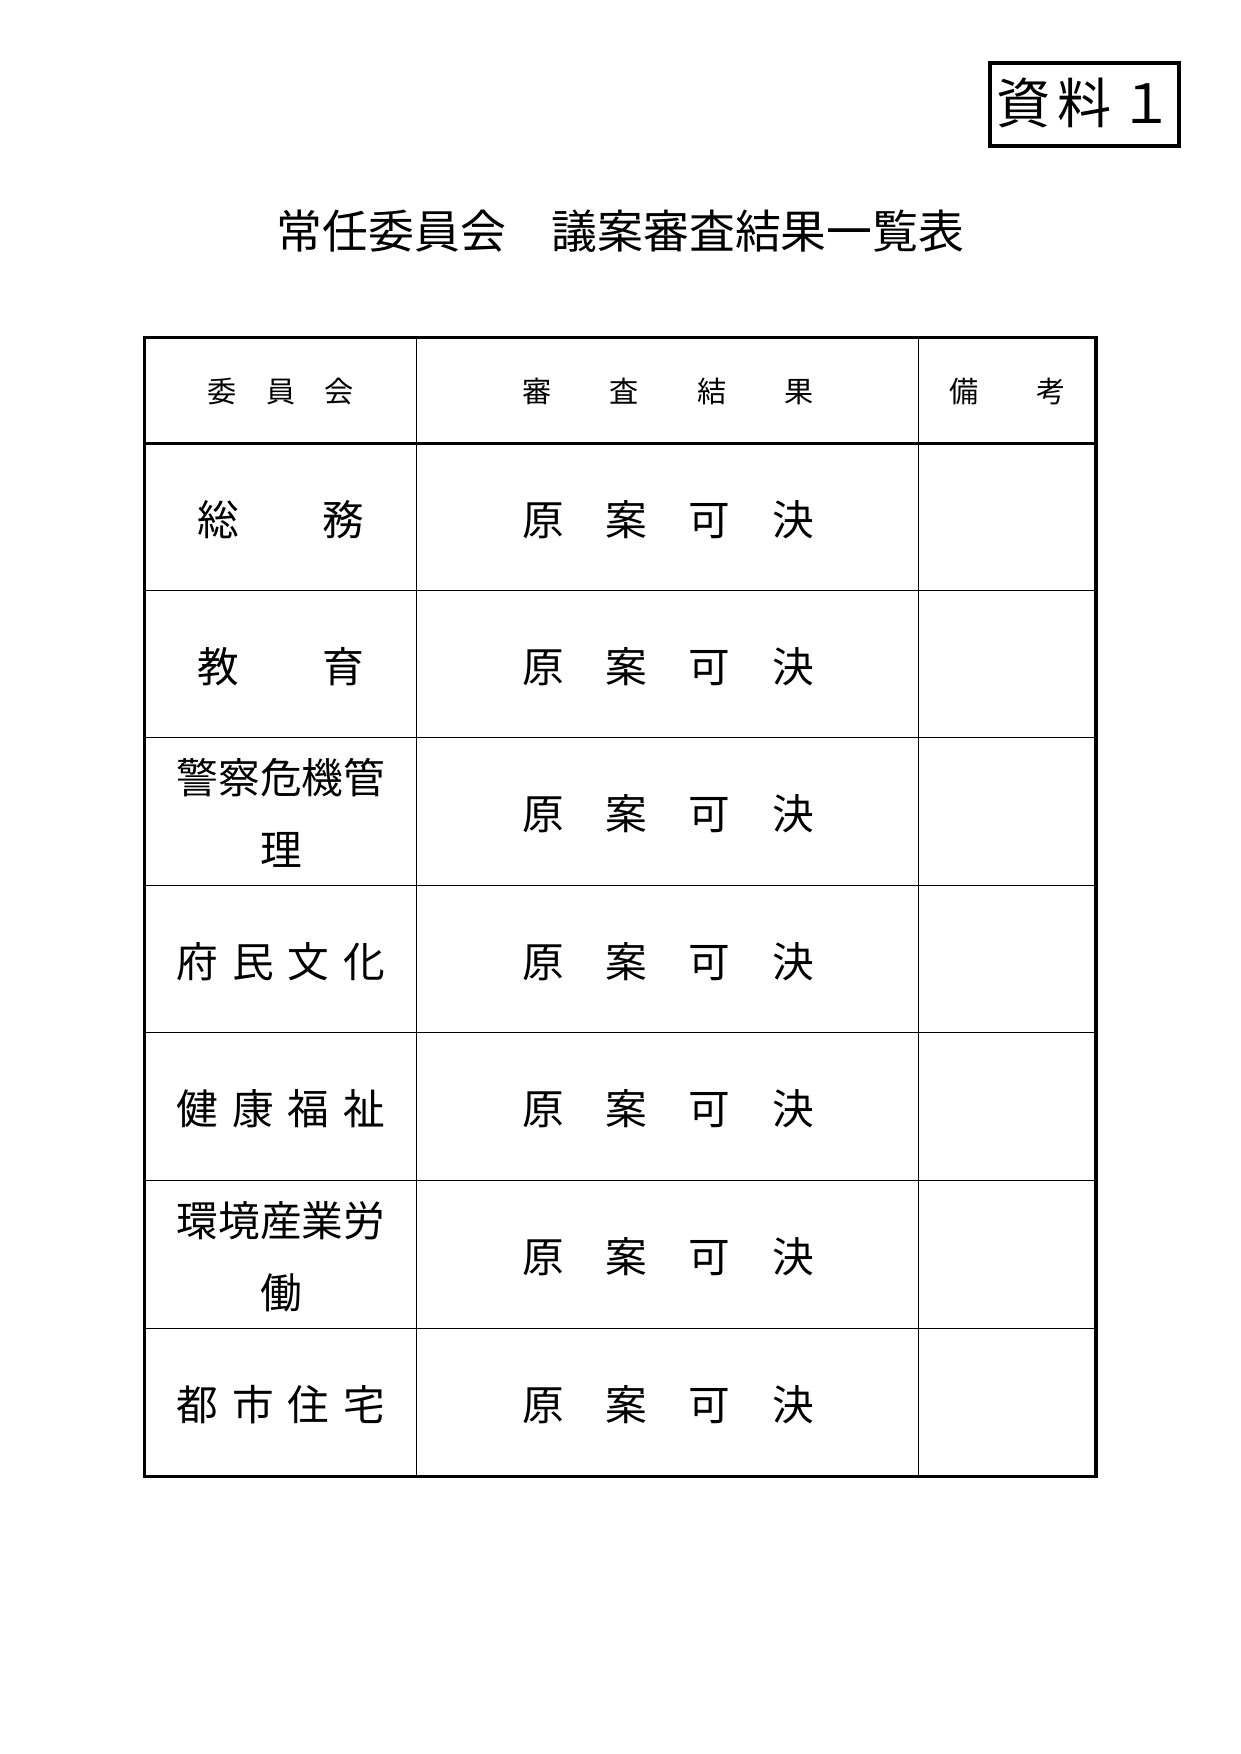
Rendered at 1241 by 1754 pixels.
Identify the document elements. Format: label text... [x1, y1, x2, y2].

table_header 備 考 [919, 339, 1094, 442]
table_header 委 員 会 [146, 339, 416, 442]
table_cell 原案可決 [417, 886, 918, 1032]
table_cell 都市住宅 [146, 1329, 416, 1475]
table_cell 警察危機管理 [146, 738, 416, 885]
table_cell 総務 [146, 445, 416, 589]
table_cell 原案可決 [417, 591, 918, 737]
table_cell [919, 1329, 1094, 1475]
table_cell 原案可決 [417, 1033, 918, 1180]
table_cell 教育 [146, 591, 416, 737]
table_cell [919, 1033, 1094, 1180]
table_cell 府民文化 [146, 886, 416, 1032]
text 常任委員会 議案審査結果一覧表 [148, 193, 1092, 264]
table_cell [919, 1181, 1094, 1327]
table_header 審 査 結 果 [417, 339, 918, 442]
table_cell [919, 738, 1094, 885]
table_cell 環境産業労働 [146, 1181, 416, 1327]
table_cell [919, 886, 1094, 1032]
table_cell 健康福祉 [146, 1033, 416, 1180]
table_cell 原案可決 [417, 1181, 918, 1327]
table_cell 原案可決 [417, 445, 918, 589]
table_cell [919, 591, 1094, 737]
table_cell 原案可決 [417, 738, 918, 885]
table_cell [919, 445, 1094, 589]
table_cell 原案可決 [417, 1329, 918, 1475]
